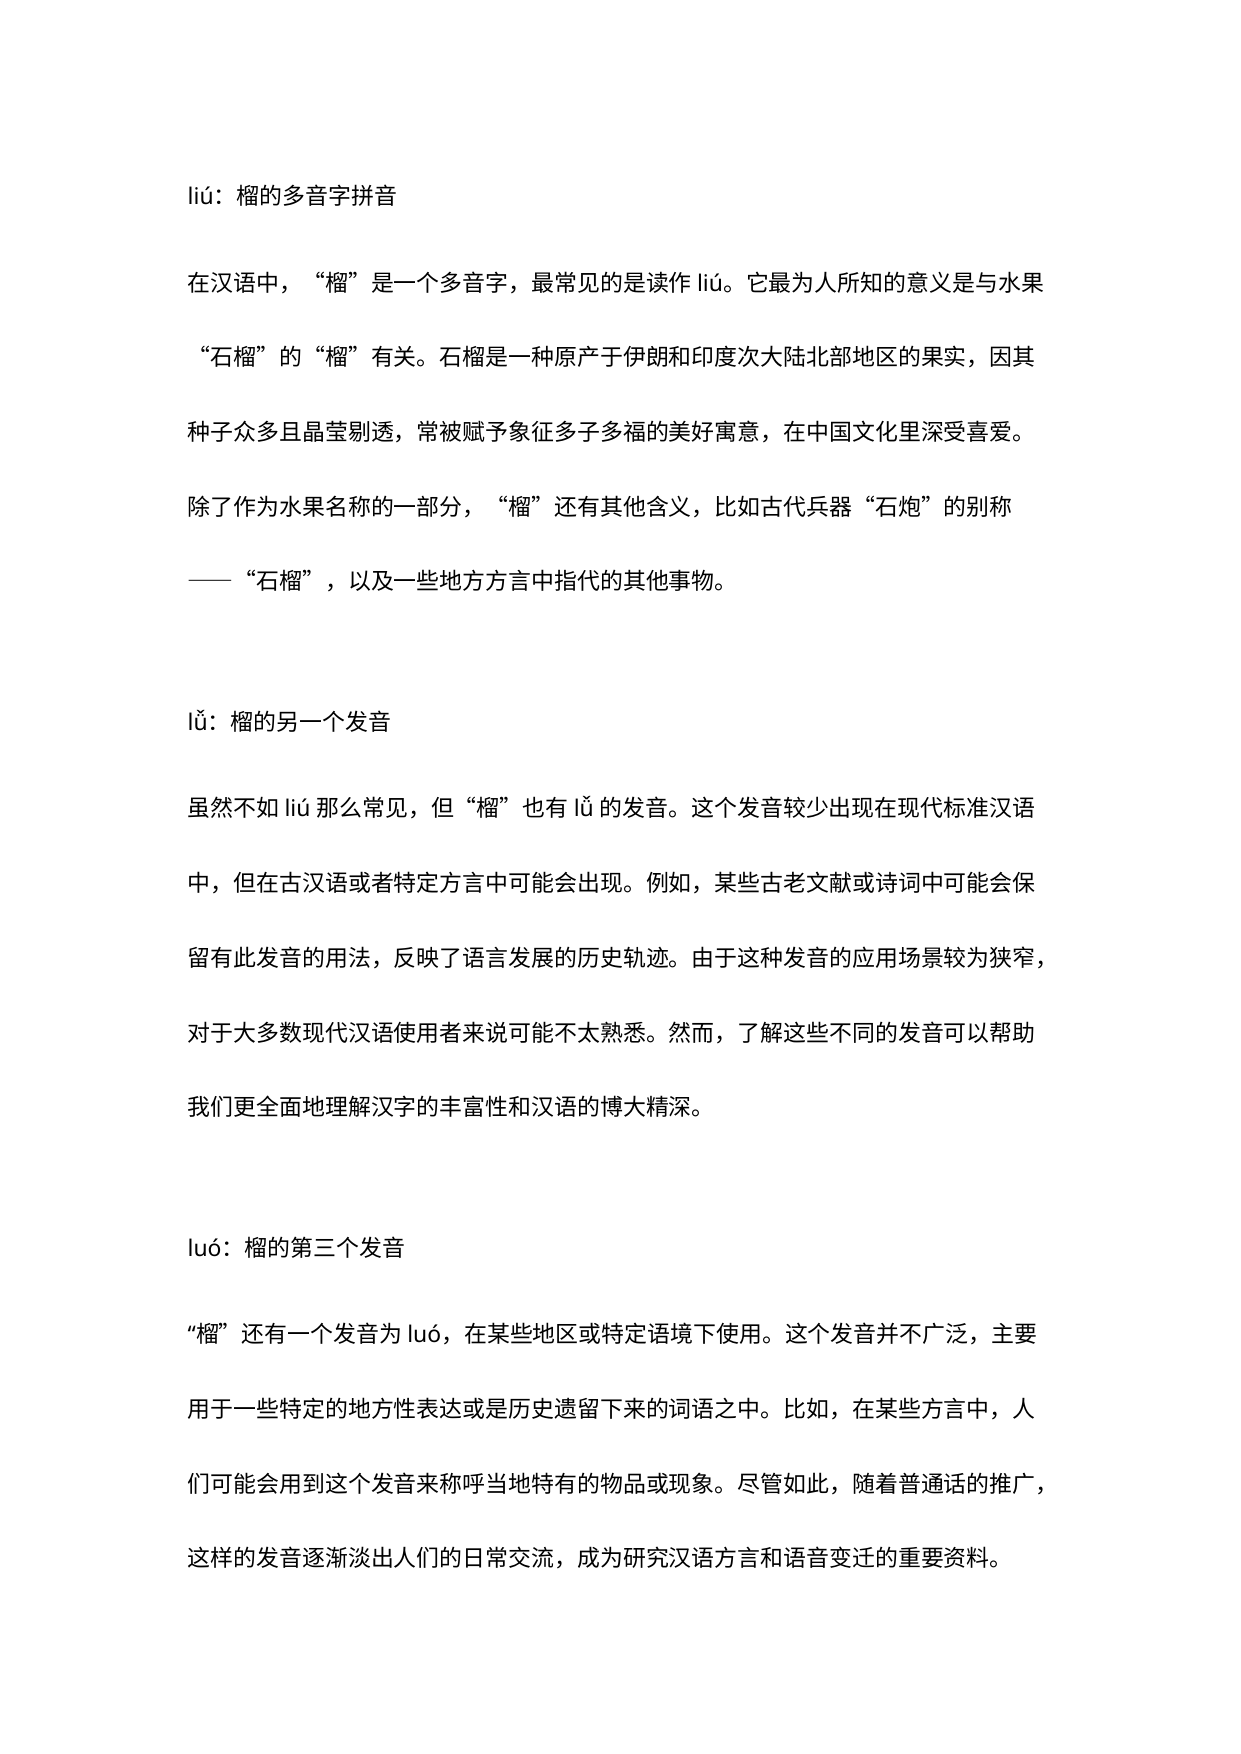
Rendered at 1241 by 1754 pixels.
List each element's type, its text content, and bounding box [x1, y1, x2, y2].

text 虽然不如 liú 那么常见，但“榴”也有 lǚ 的发音。这个发音较少出现在现代标准汉语中，但在古汉语或者特定方言中可能会出现。例如，某些古老文献或诗词中可能会保留有此发音的用法，反映了语言发展的历史轨迹。由于这种发音的应用场景较为狭窄，对于大多数现代汉语使用者来说可能不太熟悉。然而，了解这些不同的发音可以帮助我们更全面地理解汉字的丰富性和汉语的博大精深。 [187, 774, 1053, 1138]
text liú：榴的多音字拼音 [187, 162, 1053, 227]
text luó：榴的第三个发音 [187, 1214, 1053, 1279]
text 在汉语中，“榴”是一个多音字，最常见的是读作 liú。它最为人所知的意义是与水果“石榴”的“榴”有关。石榴是一种原产于伊朗和印度次大陆北部地区的果实，因其种子众多且晶莹剔透，常被赋予象征多子多福的美好寓意，在中国文化里深受喜爱。除了作为水果名称的一部分，“榴”还有其他含义，比如古代兵器“石炮”的别称——“石榴”，以及一些地方方言中指代的其他事物。 [187, 249, 1053, 612]
text “榴”还有一个发音为 luó，在某些地区或特定语境下使用。这个发音并不广泛，主要用于一些特定的地方性表达或是历史遗留下来的词语之中。比如，在某些方言中，人们可能会用到这个发音来称呼当地特有的物品或现象。尽管如此，随着普通话的推广，这样的发音逐渐淡出人们的日常交流，成为研究汉语方言和语音变迁的重要资料。 [187, 1300, 1053, 1589]
text lǚ：榴的另一个发音 [187, 688, 1053, 753]
